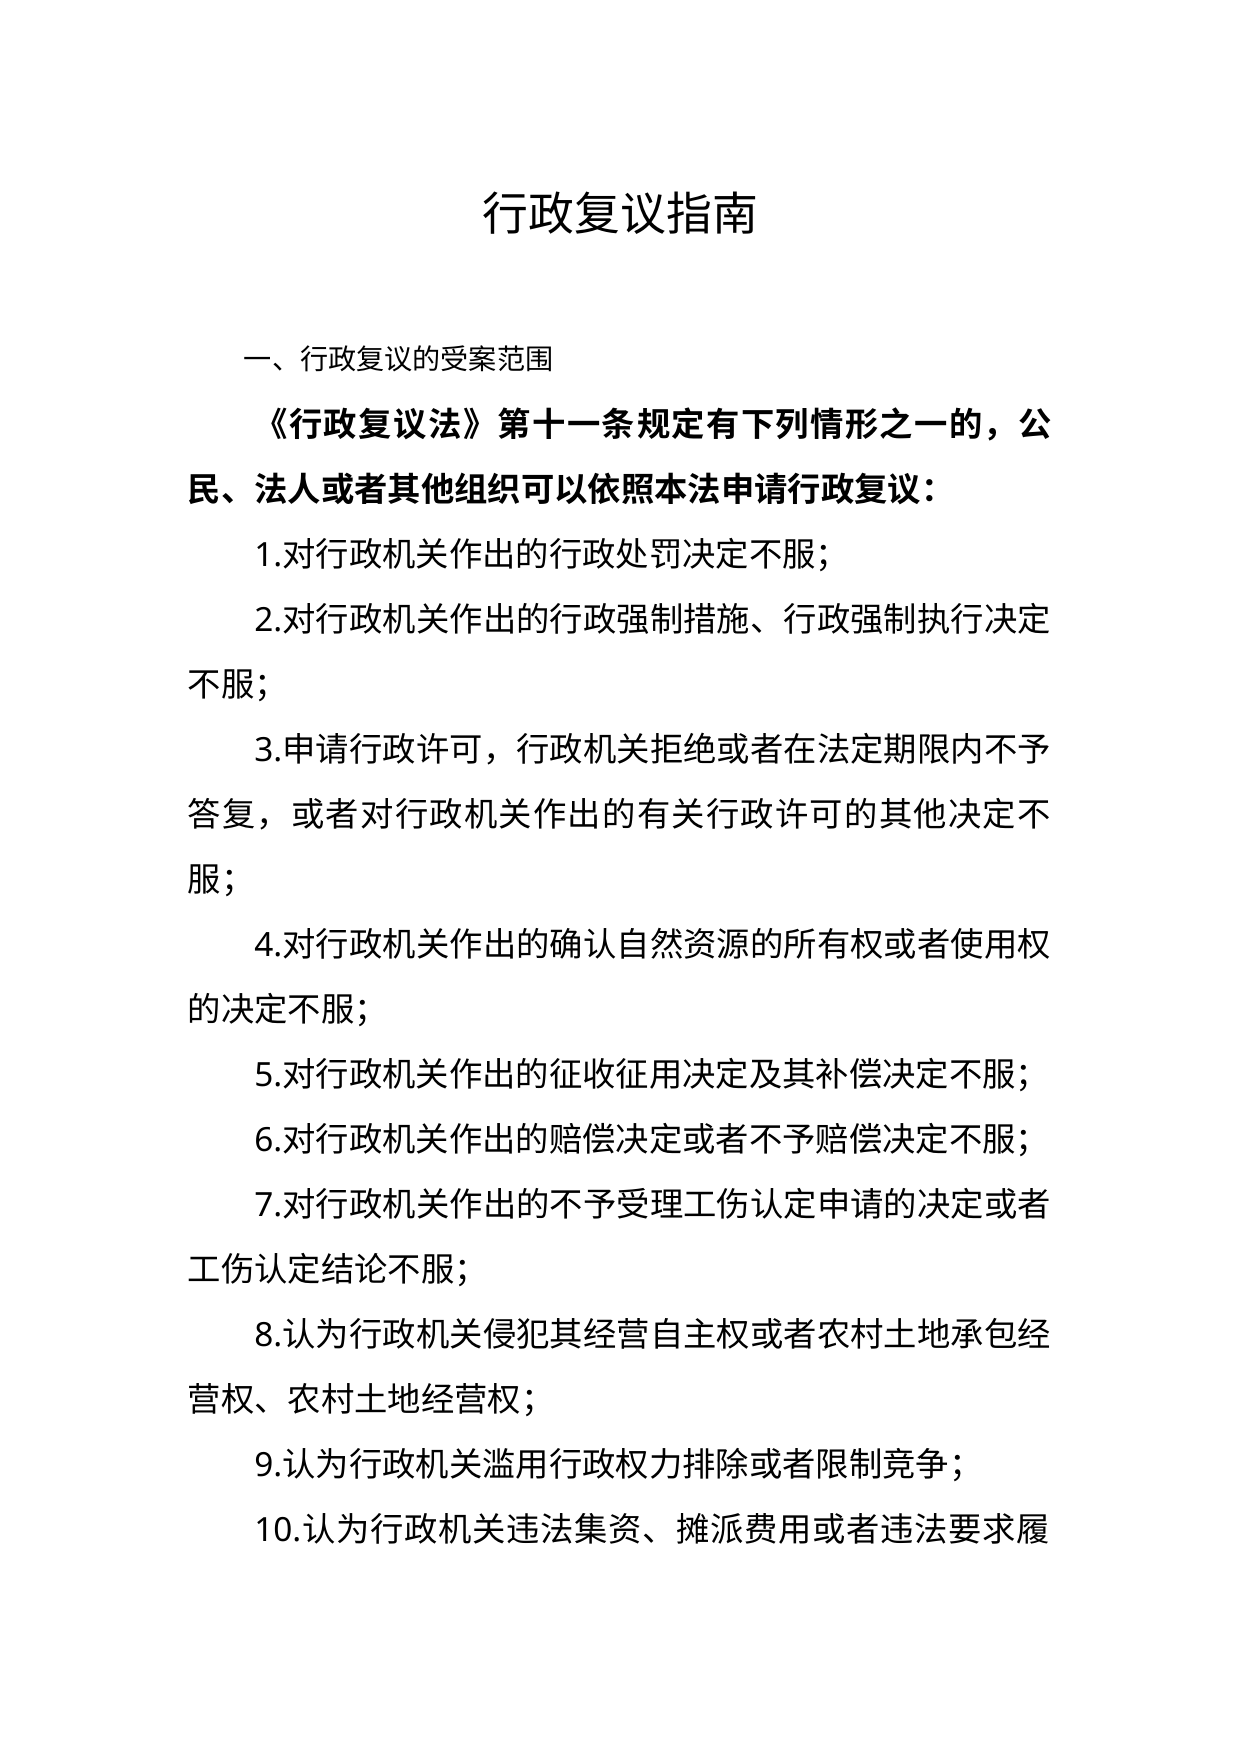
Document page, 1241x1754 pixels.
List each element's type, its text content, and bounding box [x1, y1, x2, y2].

text 《行政复议法》第十一条规定有下列情形之一的，公民、法人或者其他组织可以依照本法申请行政复议： [187, 389, 1053, 519]
text 7.对行政机关作出的不予受理工伤认定申请的决定或者工伤认定结论不服； [187, 1169, 1053, 1299]
text 一、行政复议的受案范围 [187, 324, 1053, 389]
text 9.认为行政机关滥用行政权力排除或者限制竞争； [187, 1429, 1053, 1494]
text 3.申请行政许可，行政机关拒绝或者在法定期限内不予答复，或者对行政机关作出的有关行政许可的其他决定不服； [187, 714, 1053, 909]
text 5.对行政机关作出的征收征用决定及其补偿决定不服； [187, 1039, 1053, 1104]
text 1.对行政机关作出的行政处罚决定不服； [187, 519, 1053, 584]
text 6.对行政机关作出的赔偿决定或者不予赔偿决定不服； [187, 1104, 1053, 1169]
text 4.对行政机关作出的确认自然资源的所有权或者使用权的决定不服； [187, 909, 1053, 1039]
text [187, 1494, 1053, 1559]
text 行政复议指南 [187, 162, 1053, 259]
text 2.对行政机关作出的行政强制措施、行政强制执行决定不服； [187, 584, 1053, 714]
text 8.认为行政机关侵犯其经营自主权或者农村土地承包经营权、农村土地经营权； [187, 1299, 1053, 1429]
